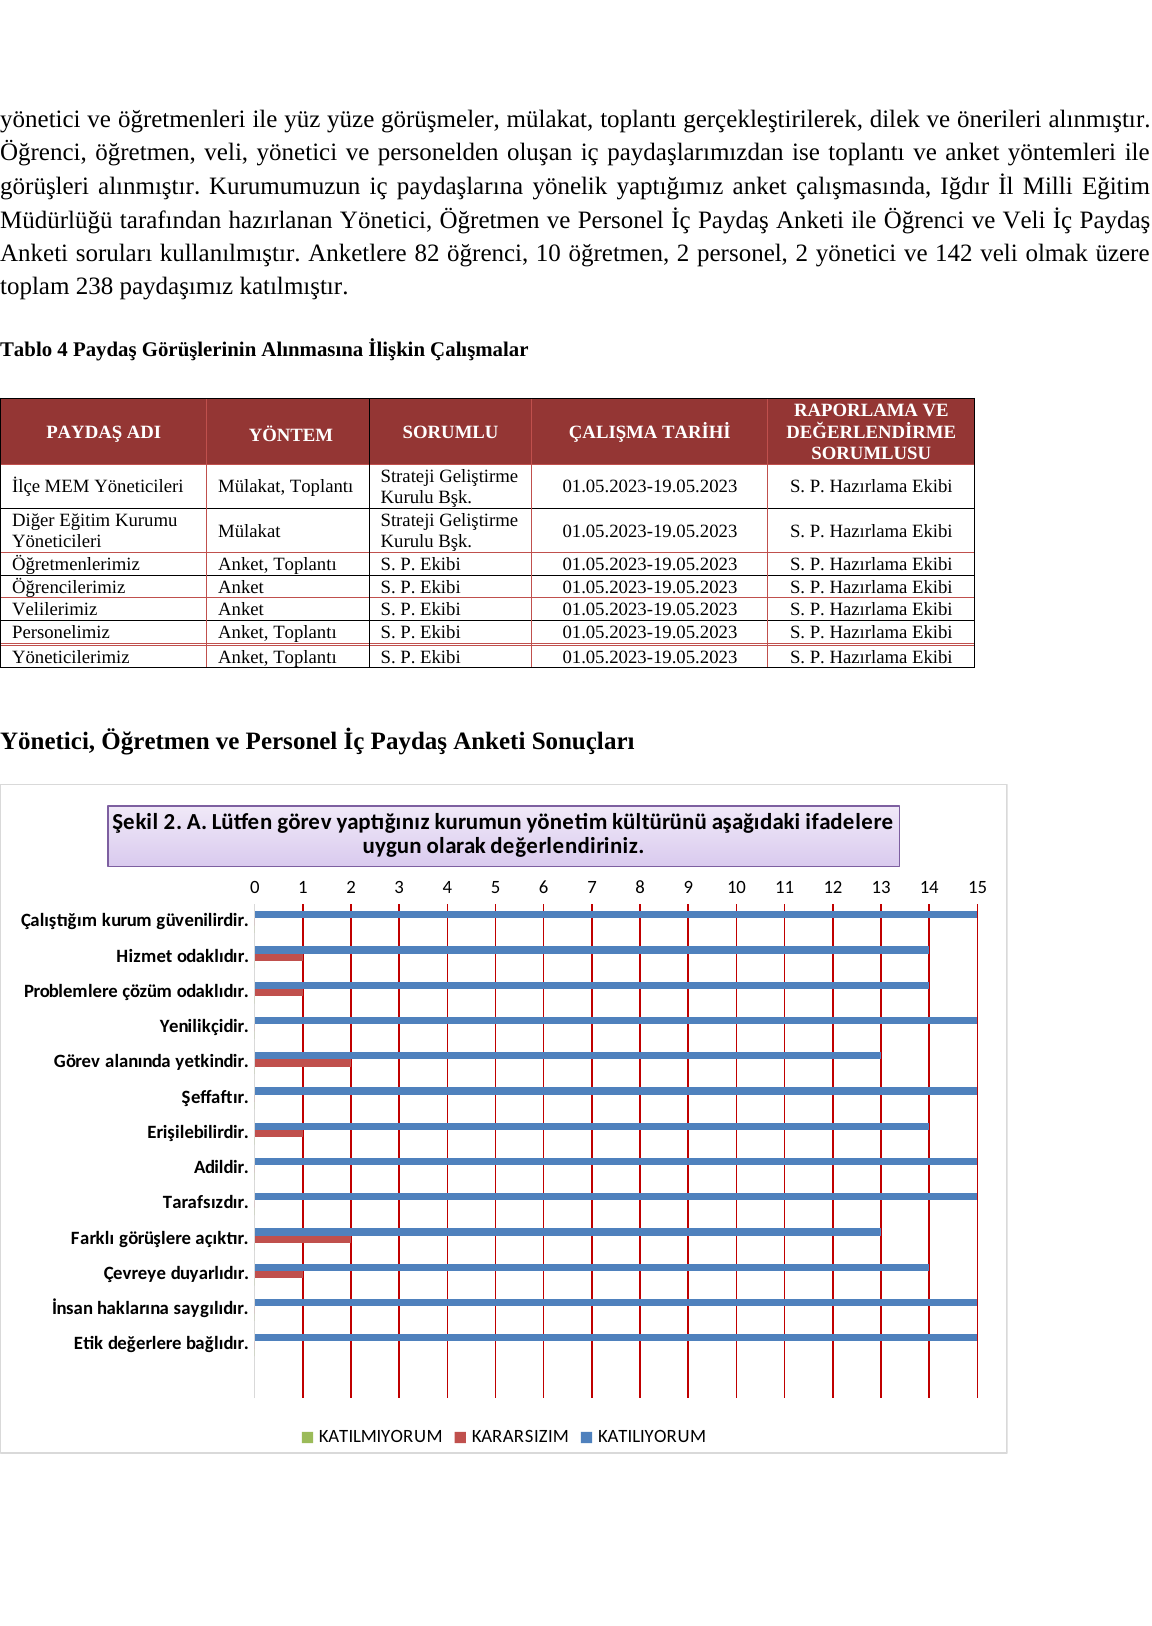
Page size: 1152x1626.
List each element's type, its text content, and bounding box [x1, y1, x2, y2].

table_cell S. P. Ekibi [370, 621, 531, 642]
table_cell Mülakat [207, 509, 369, 552]
table_cell S. P. Hazırlama Ekibi [768, 465, 974, 508]
table_cell Anket, Toplantı [207, 621, 369, 642]
table_cell S. P. Ekibi [370, 646, 531, 667]
table_cell Mülakat, Toplantı [207, 465, 369, 508]
table_header SORUMLU [370, 399, 531, 464]
table_cell 01.05.2023-19.05.2023 [532, 465, 767, 508]
table_cell S. P. Hazırlama Ekibi [768, 646, 974, 667]
table_cell 01.05.2023-19.05.2023 [532, 598, 767, 620]
table_cell Velilerimiz [1, 598, 206, 620]
table_header YÖNTEM [207, 399, 369, 464]
table_cell S. P. Ekibi [370, 553, 531, 574]
table_cell Diğer Eğitim Kurumu Yöneticileri [1, 509, 206, 552]
table_cell S. P. Hazırlama Ekibi [768, 598, 974, 620]
table_cell Öğretmenlerimiz [1, 553, 206, 574]
table_cell Anket [207, 598, 369, 620]
table_header PAYDAŞ ADI [1, 399, 206, 464]
table_cell 01.05.2023-19.05.2023 [532, 646, 767, 667]
table_header ÇALIŞMA TARİHİ [532, 399, 767, 464]
table_cell S. P. Hazırlama Ekibi [768, 621, 974, 642]
table_cell Strateji Geliştirme Kurulu Bşk. [370, 509, 531, 552]
table_header RAPORLAMA VE DEĞERLENDİRME SORUMLUSU [768, 399, 974, 464]
text Yönetici, Öğretmen ve Personel İç Paydaş Anketi Sonuçları [0, 726, 1152, 755]
table_cell 01.05.2023-19.05.2023 [532, 509, 767, 552]
table_cell Anket, Toplantı [207, 553, 369, 574]
table_cell Anket [207, 576, 369, 597]
table_cell S. P. Hazırlama Ekibi [768, 553, 974, 574]
table_cell Öğrencilerimiz [1, 576, 206, 597]
table_cell İlçe MEM Yöneticileri [1, 465, 206, 508]
text Tablo 4 Paydaş Görüşlerinin Alınmasına İlişkin Çalışmalar [0, 337, 1152, 361]
table_cell 01.05.2023-19.05.2023 [532, 576, 767, 597]
table_cell S. P. Hazırlama Ekibi [768, 509, 974, 552]
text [0, 104, 1152, 300]
table_cell S. P. Ekibi [370, 576, 531, 597]
table_cell Anket, Toplantı [207, 646, 369, 667]
table_cell S. P. Hazırlama Ekibi [768, 576, 974, 597]
table_cell 01.05.2023-19.05.2023 [532, 553, 767, 574]
table_cell Personelimiz [1, 621, 206, 642]
table_cell Yöneticilerimiz [1, 646, 206, 667]
table_cell S. P. Ekibi [370, 598, 531, 620]
table_cell Strateji Geliştirme Kurulu Bşk. [370, 465, 531, 508]
table_cell 01.05.2023-19.05.2023 [532, 621, 767, 642]
